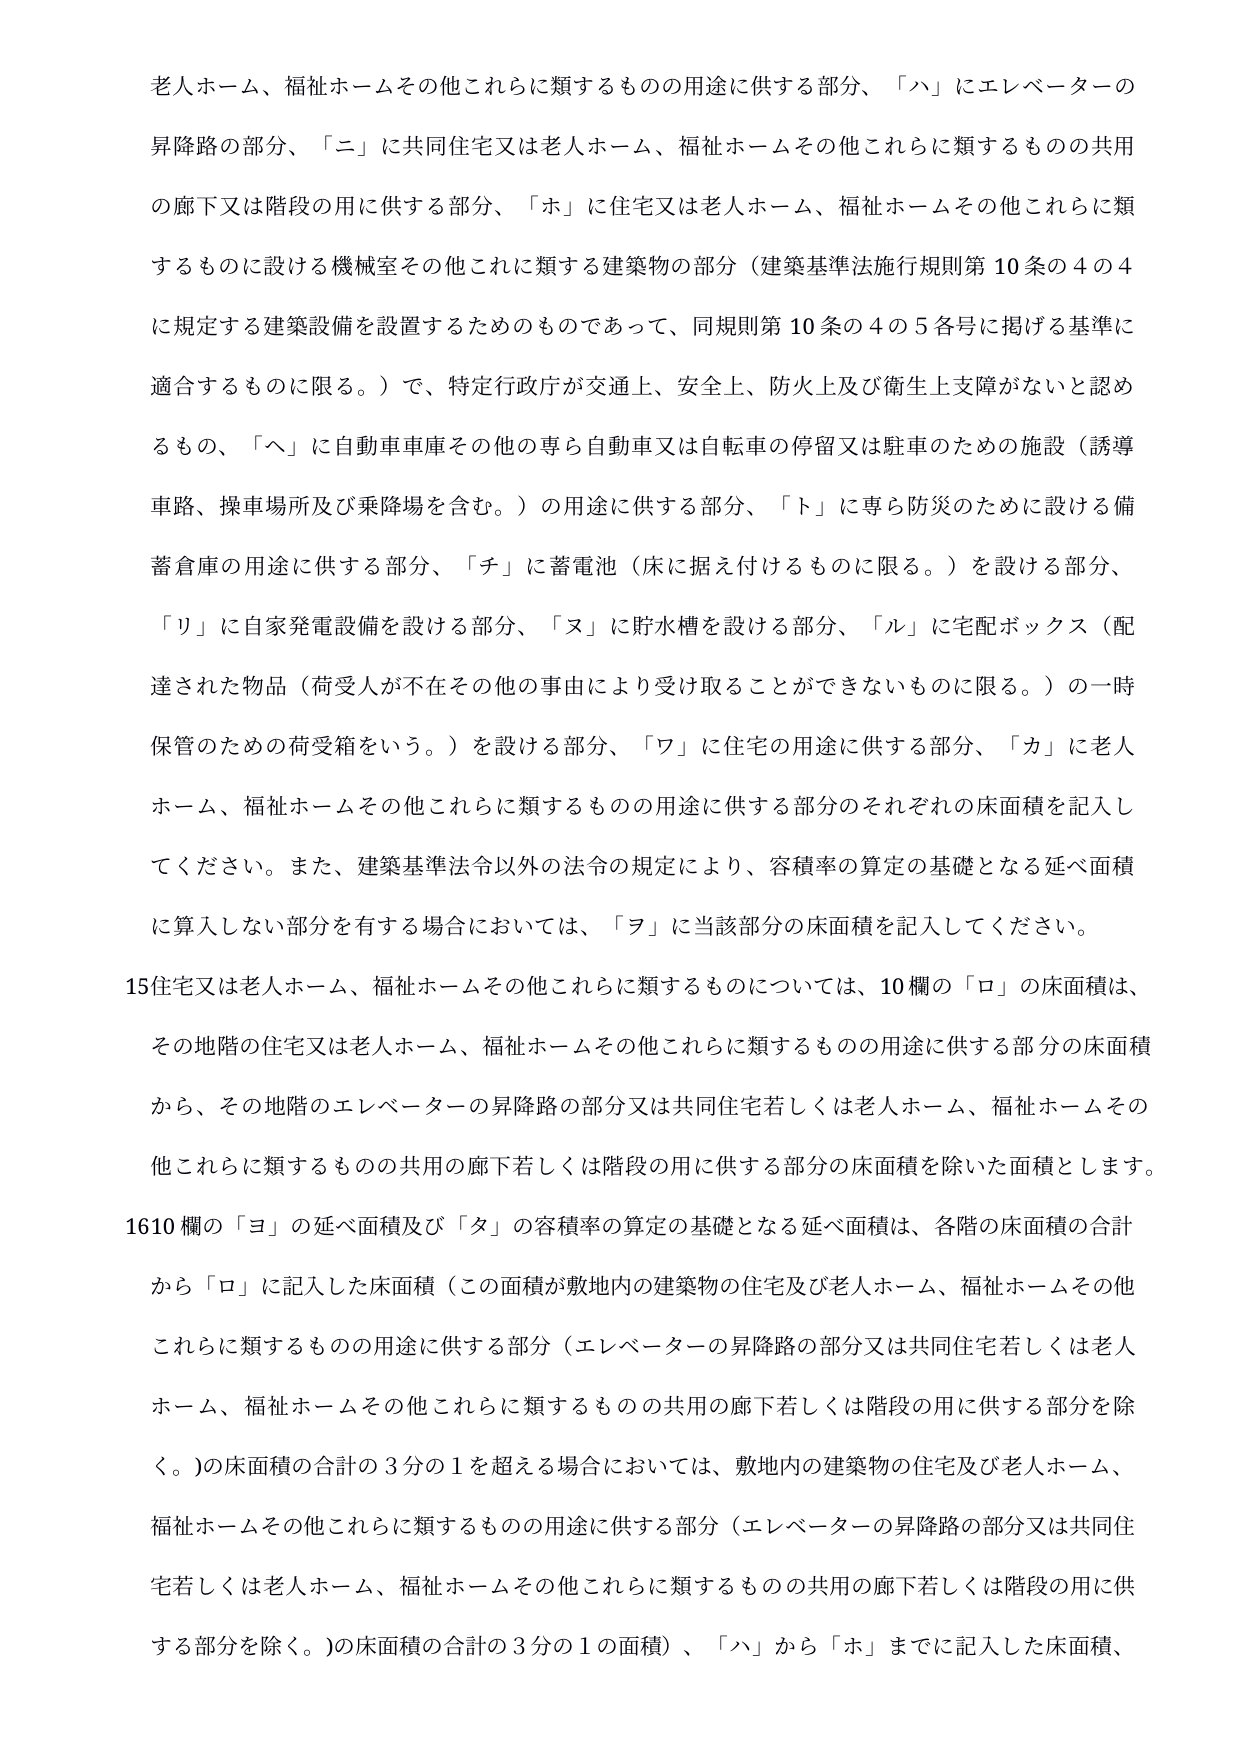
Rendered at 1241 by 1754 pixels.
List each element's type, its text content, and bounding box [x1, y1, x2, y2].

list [125, 1195, 1137, 1675]
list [125, 55, 1137, 955]
list 住宅又は老人ホーム、福祉ホームその他これらに類するものについては、10欄の「ロ」の床面積は、その地階の住宅又は老人ホーム、福祉ホームその他これらに類するものの用途に供する部分の床面積から、その地階のエレベーターの昇降路の部分又は共同住宅若しくは老人ホーム、福祉ホームその他これらに類するものの共用の廊下若しくは階段の用に供する部分の床面積を除いた面積とします。 [125, 955, 1152, 1195]
